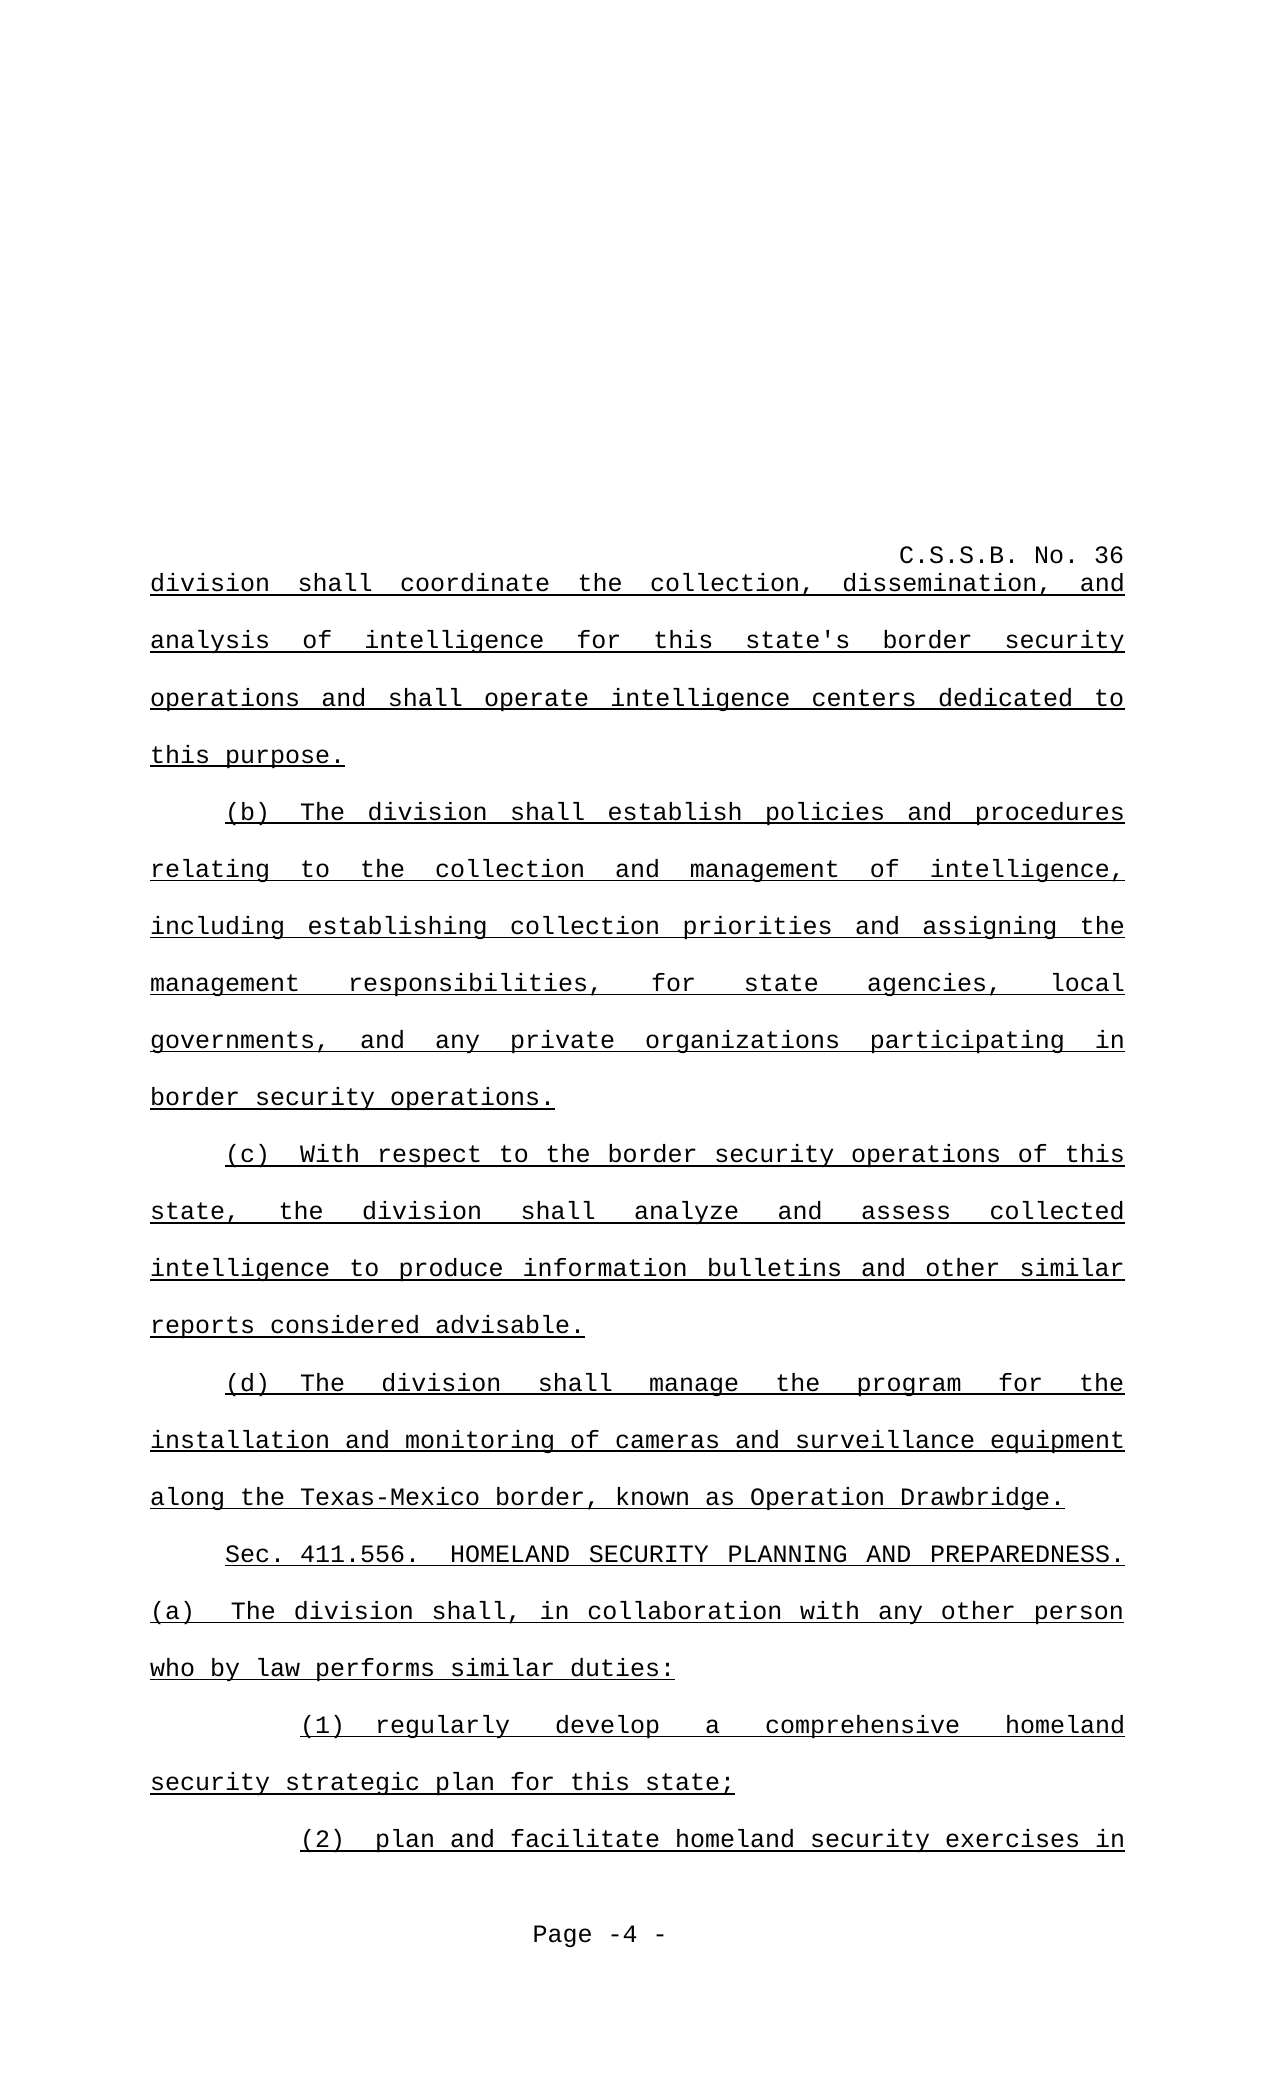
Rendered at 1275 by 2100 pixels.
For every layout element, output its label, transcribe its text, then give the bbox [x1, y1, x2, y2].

text (b) The division shall establish policies and procedures relating to the collection and management of intelligence, including establishing collection priorities and assigning the management responsibilities, for state agencies, local governments, and any private organizations participating in border security operations. [150, 995, 1125, 1051]
text (d) The division shall manage the program for the installation and monitoring of cameras and surveillance equipment along the Texas-Mexico border, known as Operation Drawbridge. [150, 1452, 1125, 1513]
text (b) The division shall establish policies and procedures relating to the collection and management of intelligence, including establishing collection priorities and assigning the management responsibilities, for state agencies, local governments, and any private organizations participating in border security operations. [150, 799, 1125, 880]
text (b) The division shall establish policies and procedures relating to the collection and management of intelligence, including establishing collection priorities and assigning the management responsibilities, for state agencies, local governments, and any private organizations participating in border security operations. [150, 1052, 1125, 1113]
text (1) regularly develop a comprehensive homeland security strategic plan for this state; [150, 1712, 1125, 1798]
text (b) The division shall establish policies and procedures relating to the collection and management of intelligence, including establishing collection priorities and assigning the management responsibilities, for state agencies, local governments, and any private organizations participating in border security operations. [150, 938, 1125, 994]
text (b) The division shall establish policies and procedures relating to the collection and management of intelligence, including establishing collection priorities and assigning the management responsibilities, for state agencies, local governments, and any private organizations participating in border security operations. [150, 881, 1125, 937]
text (c) With respect to the border security operations of this state, the division shall analyze and assess collected intelligence to produce information bulletins and other similar reports considered advisable. [150, 1142, 1125, 1222]
text (c) With respect to the border security operations of this state, the division shall analyze and assess collected intelligence to produce information bulletins and other similar reports considered advisable. [150, 1281, 1125, 1341]
text Sec. 411.556. HOMELAND SECURITY PLANNING AND PREPAREDNESS. (a) The division shall, in collaboration with any other person who by law performs similar duties: [150, 1541, 1125, 1684]
text (d) The division shall manage the program for the installation and monitoring of cameras and surveillance equipment along the Texas-Mexico border, known as Operation Drawbridge. [150, 1370, 1125, 1450]
text (c) With respect to the border security operations of this state, the division shall analyze and assess collected intelligence to produce information bulletins and other similar reports considered advisable. [150, 1224, 1125, 1279]
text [150, 1827, 1125, 1855]
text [150, 571, 1125, 594]
